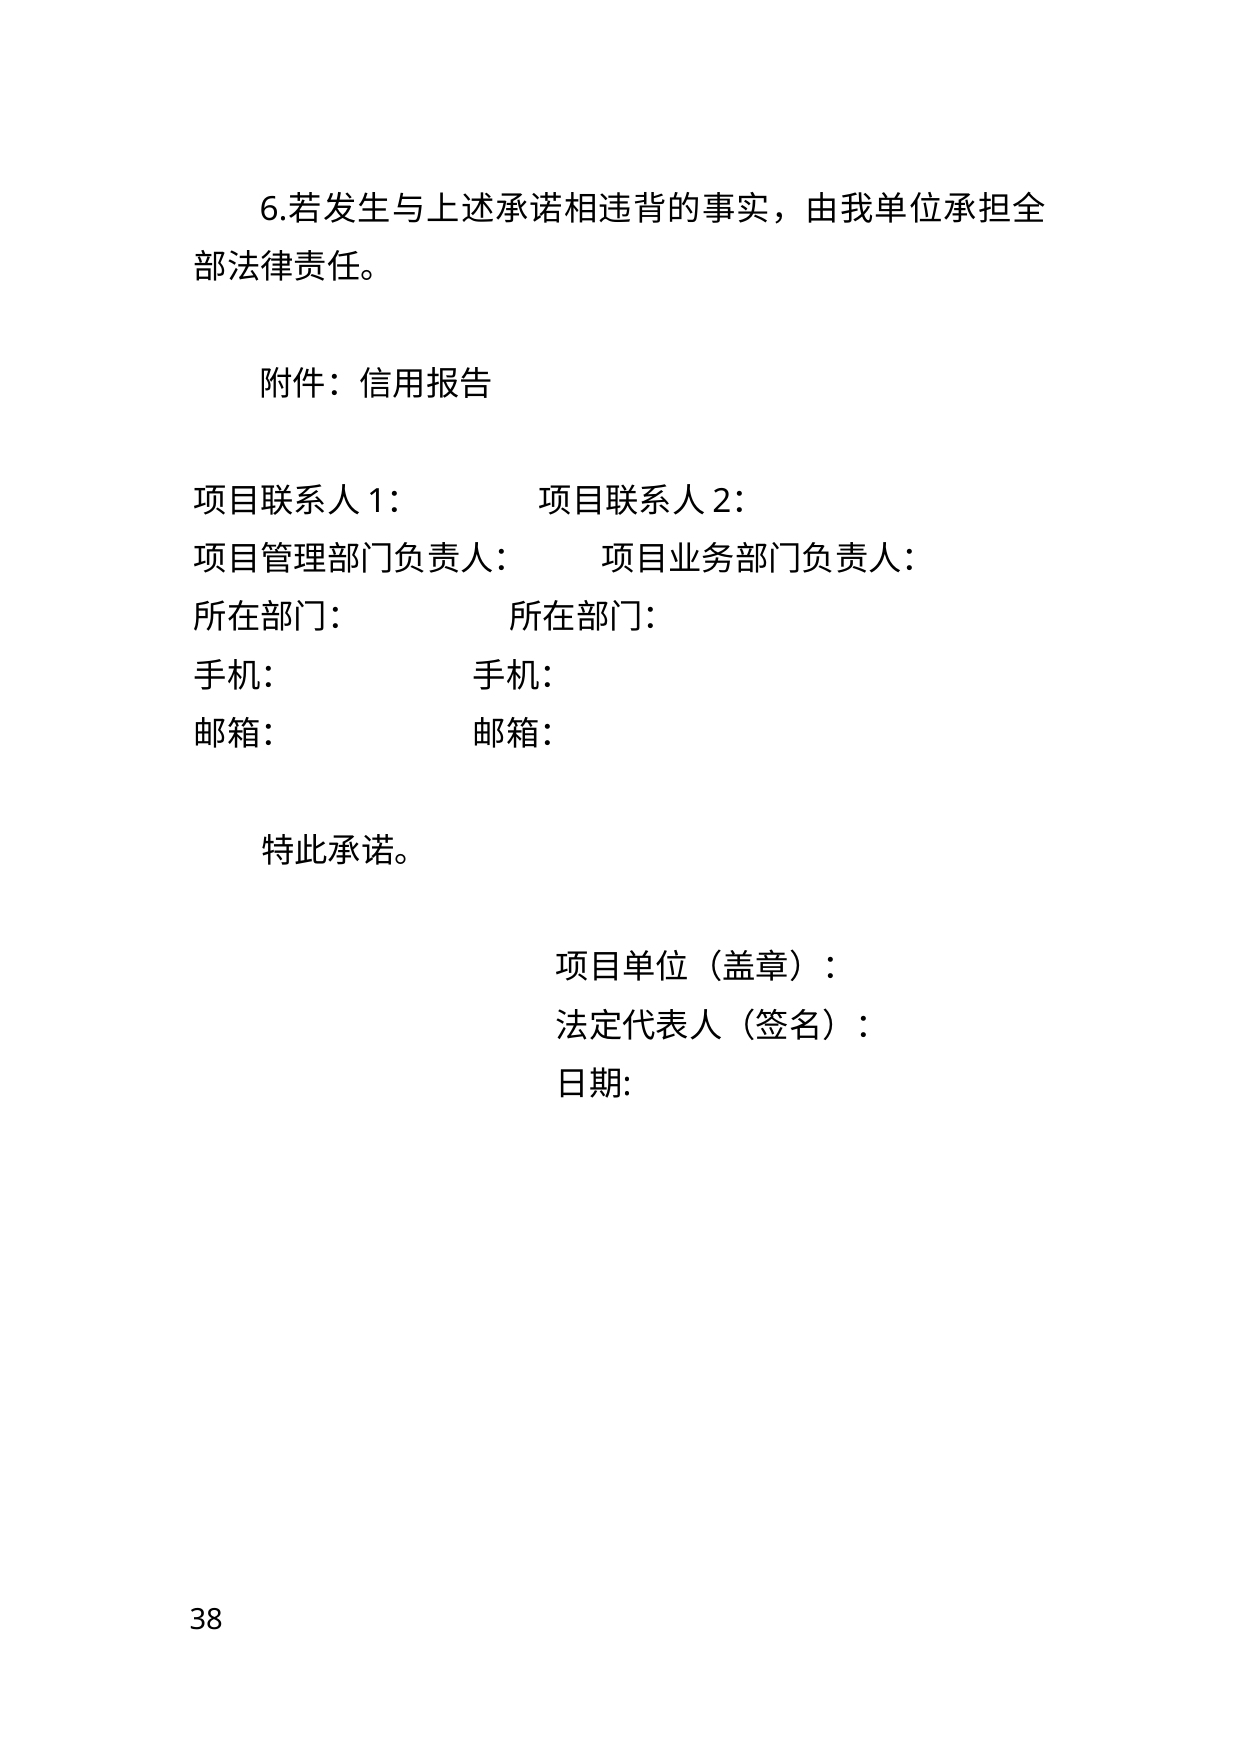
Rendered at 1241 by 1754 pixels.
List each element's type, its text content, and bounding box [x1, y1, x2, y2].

text 手机： 手机： [193, 640, 1047, 699]
text 项目联系人1： 项目联系人2： [193, 465, 1047, 524]
text 项目管理部门负责人： 项目业务部门负责人： [193, 524, 1047, 582]
text 所在部门： 所在部门： [193, 582, 1047, 640]
text 特此承诺。 [193, 815, 1047, 874]
text 附件：信用报告 [193, 349, 1047, 407]
text 法定代表人（签名）： [193, 990, 1047, 1049]
text 项目单位（盖章）： [193, 932, 1047, 990]
text 邮箱： 邮箱： [193, 699, 1047, 757]
text 日期: [193, 1049, 1047, 1107]
text 6.若发生与上述承诺相违背的事实，由我单位承担全部法律责任。 [193, 174, 1047, 290]
